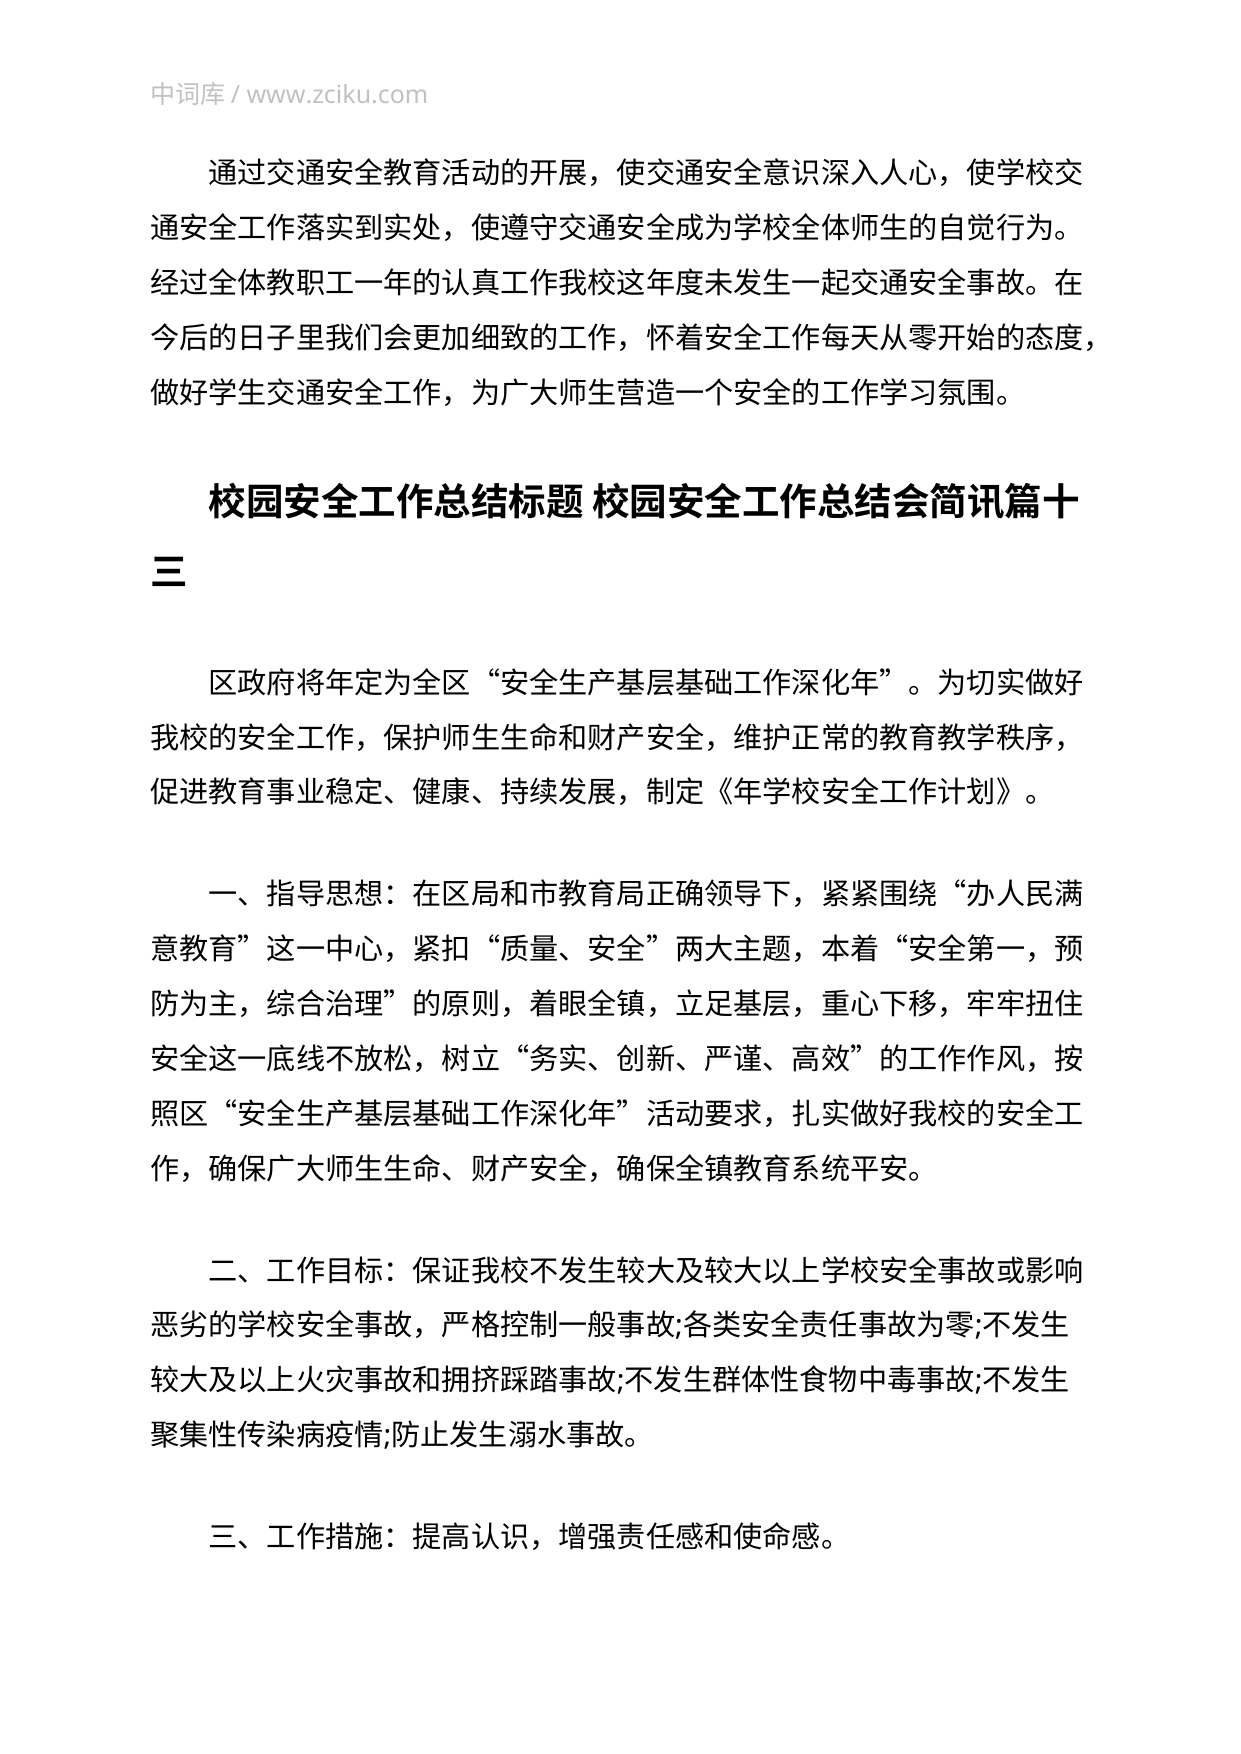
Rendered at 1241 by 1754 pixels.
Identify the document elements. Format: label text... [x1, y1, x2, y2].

text 二、工作目标：保证我校不发生较大及较大以上学校安全事故或影响恶劣的学校安全事故，严格控制一般事故;各类安全责任事故为零;不发生较大及以上火灾事故和拥挤踩踏事故;不发生群体性食物中毒事故;不发生聚集性传染病疫情;防止发生溺水事故。 [150, 1247, 1090, 1454]
text 一、指导思想：在区局和市教育局正确领导下，紧紧围绕“办人民满意教育”这一中心，紧扣“质量、安全”两大主题，本着“安全第一，预防为主，综合治理”的原则，着眼全镇，立足基层，重心下移，牢牢扭住安全这一底线不放松，树立“务实、创新、严谨、高效”的工作作风，按照区“安全生产基层基础工作深化年”活动要求，扎实做好我校的安全工作，确保广大师生生命、财产安全，确保全镇教育系统平安。 [150, 871, 1090, 1188]
text 校园安全工作总结标题 校园安全工作总结会简讯篇十三 [150, 471, 1090, 596]
text 三、工作措施：提高认识，增强责任感和使命感。 [150, 1514, 1090, 1556]
text 通过交通安全教育活动的开展，使交通安全意识深入人心，使学校交通安全工作落实到实处，使遵守交通安全成为学校全体师生的自觉行为。经过全体教职工一年的认真工作我校这年度未发生一起交通安全事故。在今后的日子里我们会更加细致的工作，怀着安全工作每天从零开始的态度，做好学生交通安全工作，为广大师生营造一个安全的工作学习氛围。 [150, 150, 1090, 412]
text 区政府将年定为全区“安全生产基层基础工作深化年”。为切实做好我校的安全工作，保护师生生命和财产安全，维护正常的教育教学秩序，促进教育事业稳定、健康、持续发展，制定《年学校安全工作计划》。 [150, 659, 1090, 811]
